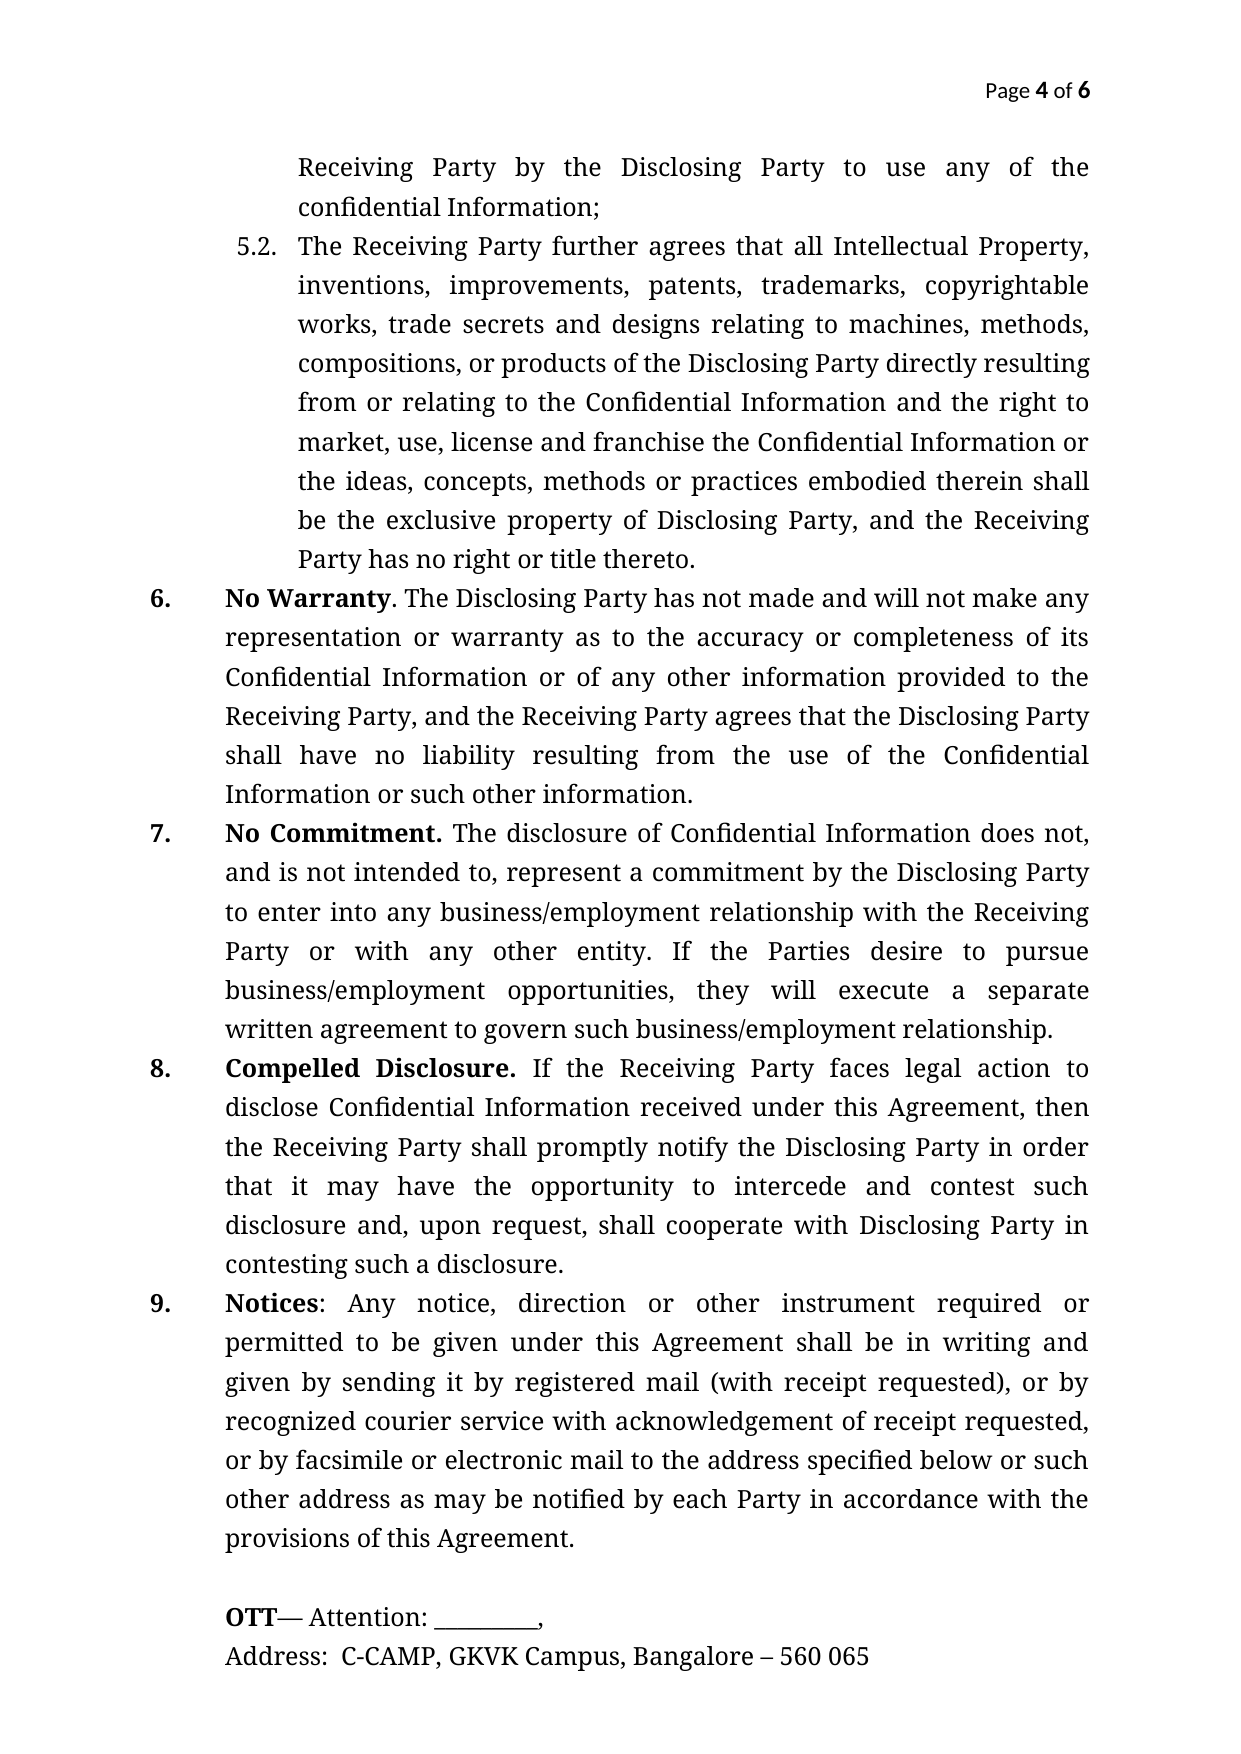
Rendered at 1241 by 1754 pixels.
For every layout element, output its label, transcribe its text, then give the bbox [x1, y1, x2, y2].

list Compelled Disclosure. If the Receiving Party faces legal action to disclose Confidential Information received under this Agreement, then the Receiving Party shall promptly notify the Disclosing Party in order that it may have the opportunity to intercede and contest such disclosure and, upon request, shall cooperate with Disclosing Party in contesting such a disclosure. [150, 1051, 1090, 1281]
list The Receiving Party further agrees that all Intellectual Property, inventions, improvements, patents, trademarks, copyrightable works, trade secrets and designs relating to machines, methods, compositions, or products of the Disclosing Party directly resulting from or relating to the Confidential Information and the right to market, use, license and franchise the Confidential Information or the ideas, concepts, methods or practices embodied therein shall be the exclusive property of Disclosing Party, and the Receiving Party has no right or title thereto. [236, 228, 1090, 576]
list No Warranty. The Disclosing Party has not made and will not make any representation or warranty as to the accuracy or completeness of its Confidential Information or of any other information provided to the Receiving Party, and the Receiving Party agrees that the Disclosing Party shall have no liability resulting from the use of the Confidential Information or such other information. [150, 581, 1090, 811]
list OTT— Attention: _________, [225, 1599, 1090, 1633]
list Address: C-CAMP, GKVK Campus, Bangalore – 560 065 [225, 1638, 1090, 1672]
list No Commitment. The disclosure of Confidential Information does not, and is not intended to, represent a commitment by the Disclosing Party to enter into any business/employment relationship with the Receiving Party or with any other entity. If the Parties desire to pursue business/employment opportunities, they will execute a separate written agreement to govern such business/employment relationship. [150, 816, 1090, 1046]
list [236, 150, 1090, 223]
list Notices: Any notice, direction or other instrument required or permitted to be given under this Agreement shall be in writing and given by sending it by registered mail (with receipt requested), or by recognized courier service with acknowledgement of receipt requested, or by facsimile or electronic mail to the address specified below or such other address as may be notified by each Party in accordance with the provisions of this Agreement. [150, 1286, 1090, 1555]
